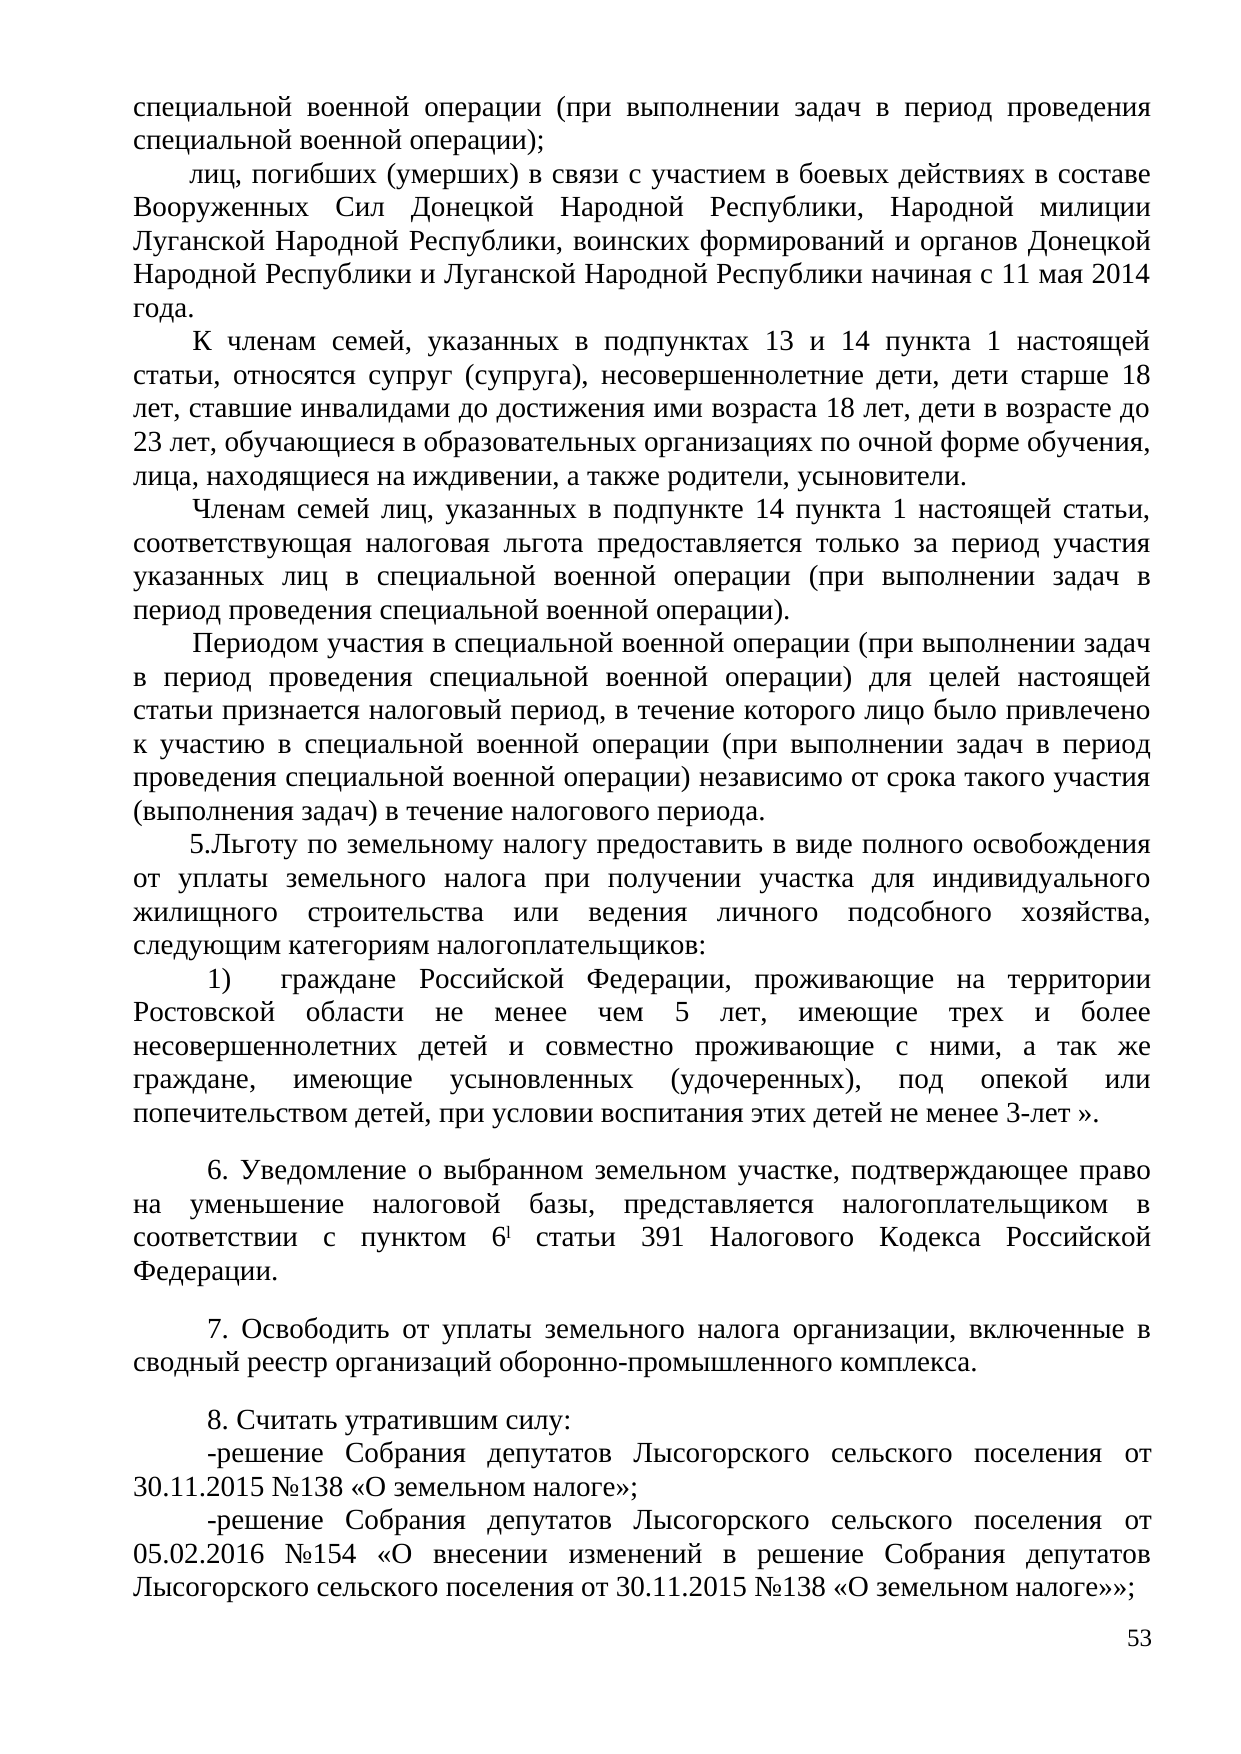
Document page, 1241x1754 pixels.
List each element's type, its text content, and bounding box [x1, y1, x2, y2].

text 6. Уведомление о выбранном земельном участке, подтверждающее право на уменьшение налоговой базы, представляется налогоплательщиком в соответствии с пунктом 6ˡ статьи 391 Налогового Кодекса Российской Федерации. [133, 1152, 1152, 1287]
text К членам семей, указанных в подпунктах 13 и 14 пункта 1 настоящей статьи, относятся супруг (супруга), несовершеннолетние дети, дети старше 18 лет, ставшие инвалидами до достижения ими возраста 18 лет, дети в возрасте до 23 лет, обучающиеся в образовательных организациях по очной форме обучения, лица, находящиеся на иждивении, а также родители, усыновители. [133, 323, 1152, 491]
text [133, 89, 1152, 156]
text лиц, погибших (умерших) в связи с участием в боевых действиях в составе Вооруженных Сил Донецкой Народной Республики, Народной милиции Луганской Народной Республики, воинских формирований и органов Донецкой Народной Республики и Луганской Народной Республики начиная с 11 мая 2014 года. [133, 156, 1152, 323]
list граждане Российской Федерации, проживающие на территории Ростовской области не менее чем 5 лет, имеющие трех и более несовершеннолетних детей и совместно проживающие с ними, а так же граждане, имеющие усыновленных (удочеренных), под опекой или попечительством детей, при условии воспитания этих детей не менее 3-лет ». [133, 961, 1152, 1128]
text 7. Освободить от уплаты земельного налога организации, включенные в сводный реестр организаций оборонно-промышленного комплекса. [133, 1311, 1152, 1378]
text Периодом участия в специальной военной операции (при выполнении задач в период проведения специальной военной операции) для целей настоящей статьи признается налоговый период, в течение которого лицо было привлечено к участию в специальной военной операции (при выполнении задач в период проведения специальной военной операции) независимо от срока такого участия (выполнения задач) в течение налогового периода. [133, 625, 1152, 827]
text 8. Считать утратившим силу: [133, 1402, 1152, 1435]
text 5.Льготу по земельному налогу предоставить в виде полного освобождения от уплаты земельного налога при получении участка для индивидуального жилищного строительства или ведения личного подсобного хозяйства, следующим категориям налогоплательщиков: [133, 827, 1152, 961]
text -решение Собрания депутатов Лысогорского сельского поселения от 05.02.2016 №154 «О внесении изменений в решение Собрания депутатов Лысогорского сельского поселения от 30.11.2015 №138 «О земельном налоге»»; [133, 1502, 1152, 1603]
text Членам семей лиц, указанных в подпункте 14 пункта 1 настоящей статьи, соответствующая налоговая льгота предоставляется только за период участия указанных лиц в специальной военной операции (при выполнении задач в период проведения специальной военной операции). [133, 491, 1152, 625]
text -решение Собрания депутатов Лысогорского сельского поселения от 30.11.2015 №138 «О земельном налоге»; [133, 1435, 1152, 1502]
